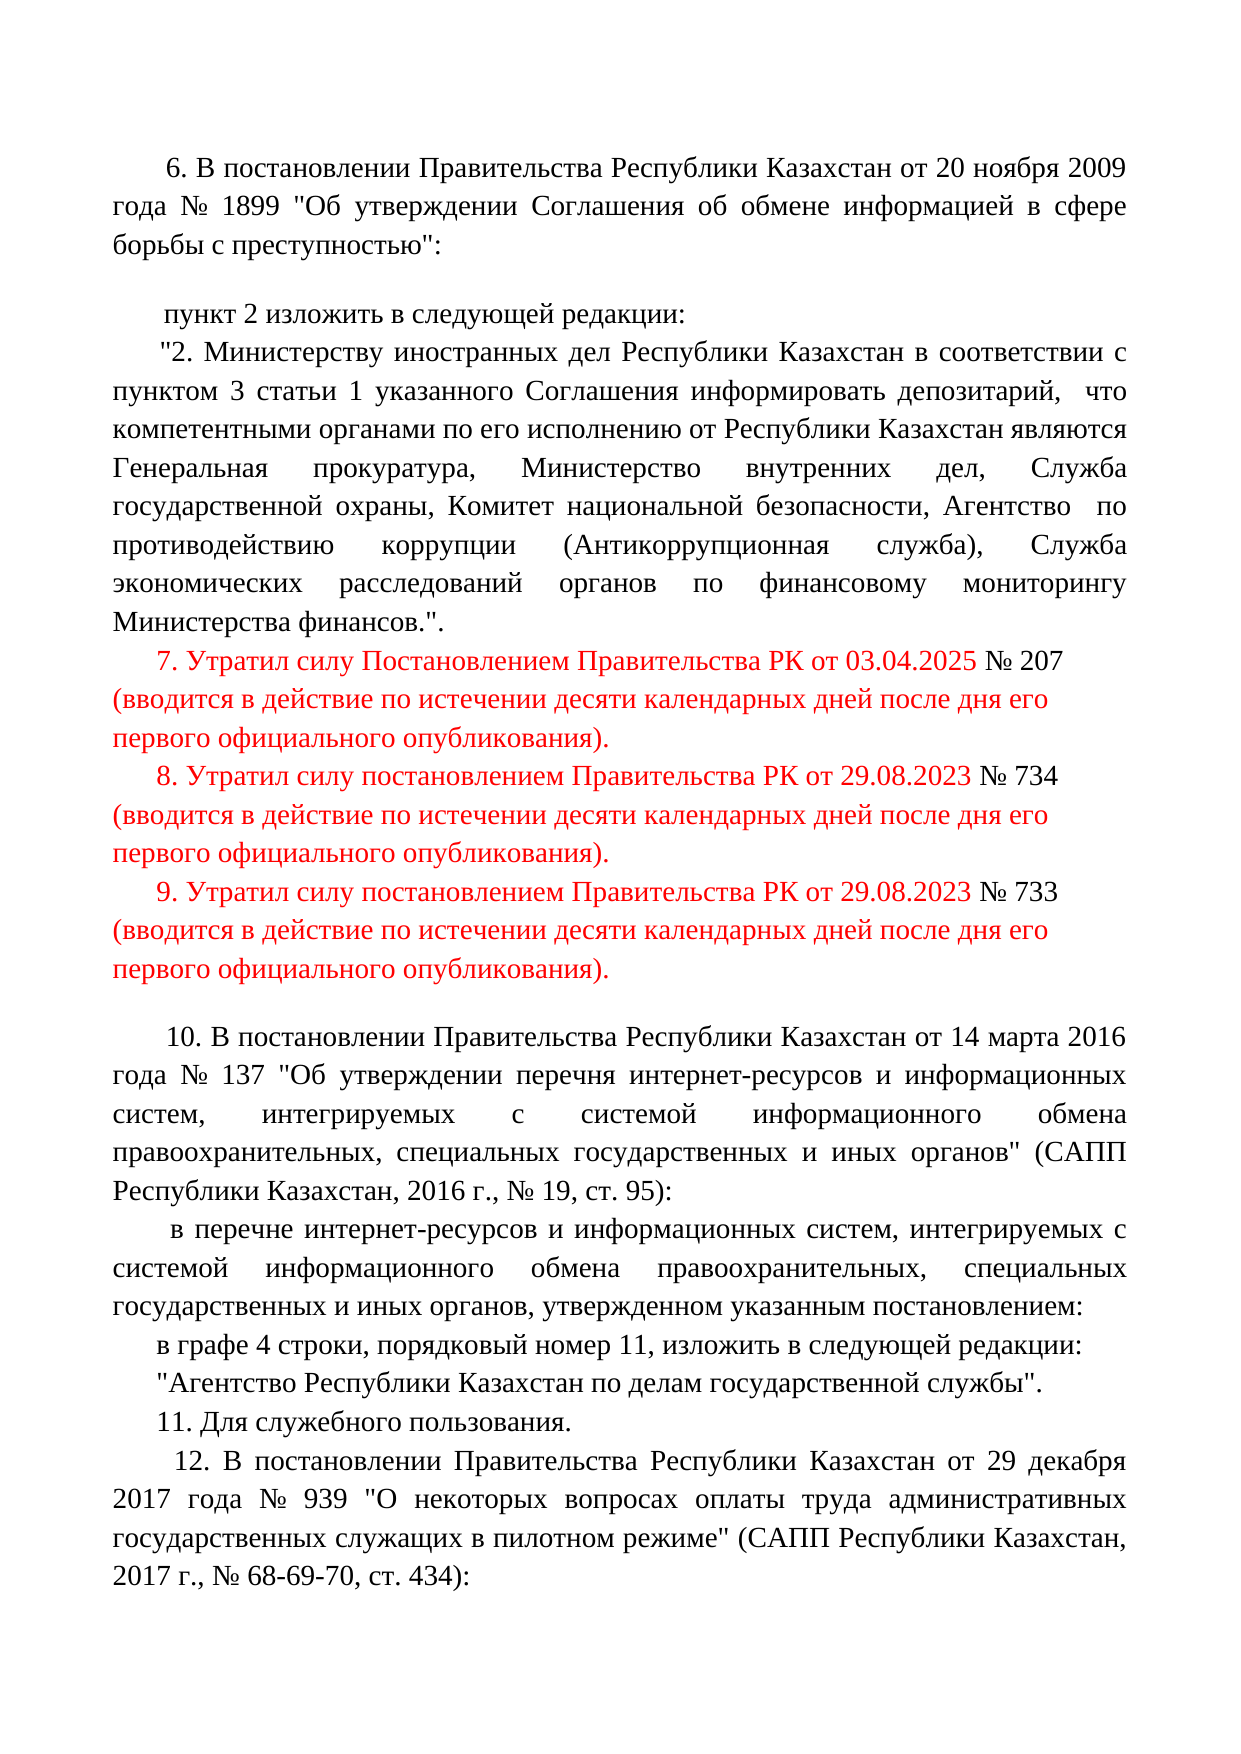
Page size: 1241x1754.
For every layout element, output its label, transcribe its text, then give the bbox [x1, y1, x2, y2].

text в графе 4 строки, порядковый номер 11, изложить в следующей редакции: [112, 1327, 1128, 1361]
text пункт 2 изложить в следующей редакции: [112, 296, 1128, 329]
text 6. В постановлении Правительства Республики Казахстан от 20 ноября 2009 года № 1899 "Об утверждении Соглашения об обмене информацией в сфере борьбы с преступностью": [112, 150, 1128, 261]
text 10. В постановлении Правительства Республики Казахстан от 14 марта 2016 года № 137 "Об утверждении перечня интернет-ресурсов и информационных систем, интегрируемых с системой информационного обмена правоохранительных, специальных государственных и иных органов" (САПП Республики Казахстан, 2016 г., № 19, ст. 95): [112, 1019, 1128, 1206]
text 12. В постановлении Правительства Республики Казахстан от 29 декабря 2017 года № 939 "О некоторых вопросах оплаты труда административных государственных служащих в пилотном режиме" (САПП Республики Казахстан, 2017 г., № 68-69-70, ст. 434): [112, 1443, 1128, 1592]
text в перечне интернет-ресурсов и информационных систем, интегрируемых с системой информационного обмена правоохранительных, специальных государственных и иных органов, утвержденном указанным постановлением: [112, 1211, 1128, 1322]
text "2. Министерству иностранных дел Республики Казахстан в соответствии с пунктом 3 статьи 1 указанного Соглашения информировать депозитарий, что компетентными органами по его исполнению от Республики Казахстан являются Генеральная прокуратура, Министерство внутренних дел, Служба государственной охраны, Комитет национальной безопасности, Агентство по противодействию коррупции (Антикоррупционная служба), Служба экономических расследований органов по финансовому мониторингу Министерства финансов.". [112, 334, 1128, 638]
text "Агентство Республики Казахстан по делам государственной службы". [112, 1366, 1128, 1399]
text 11. Для служебного пользования. [112, 1404, 1128, 1438]
text 7. Утратил силу Постановлением Правительства РК от 03.04.2025 № 207 (вводится в действие по истечении десяти календарных дней после дня его первого официального опубликования). 8. Утратил силу постановлением Правительства РК от 29.08.2023 № 734 (вводится в действие по истечении десяти календарных дней после дня его первого официального опубликования). 9. Утратил силу постановлением Правительства РК от 29.08.2023 № 733 (вводится в действие по истечении десяти календарных дней после дня его первого официального опубликования). [112, 643, 1128, 1015]
